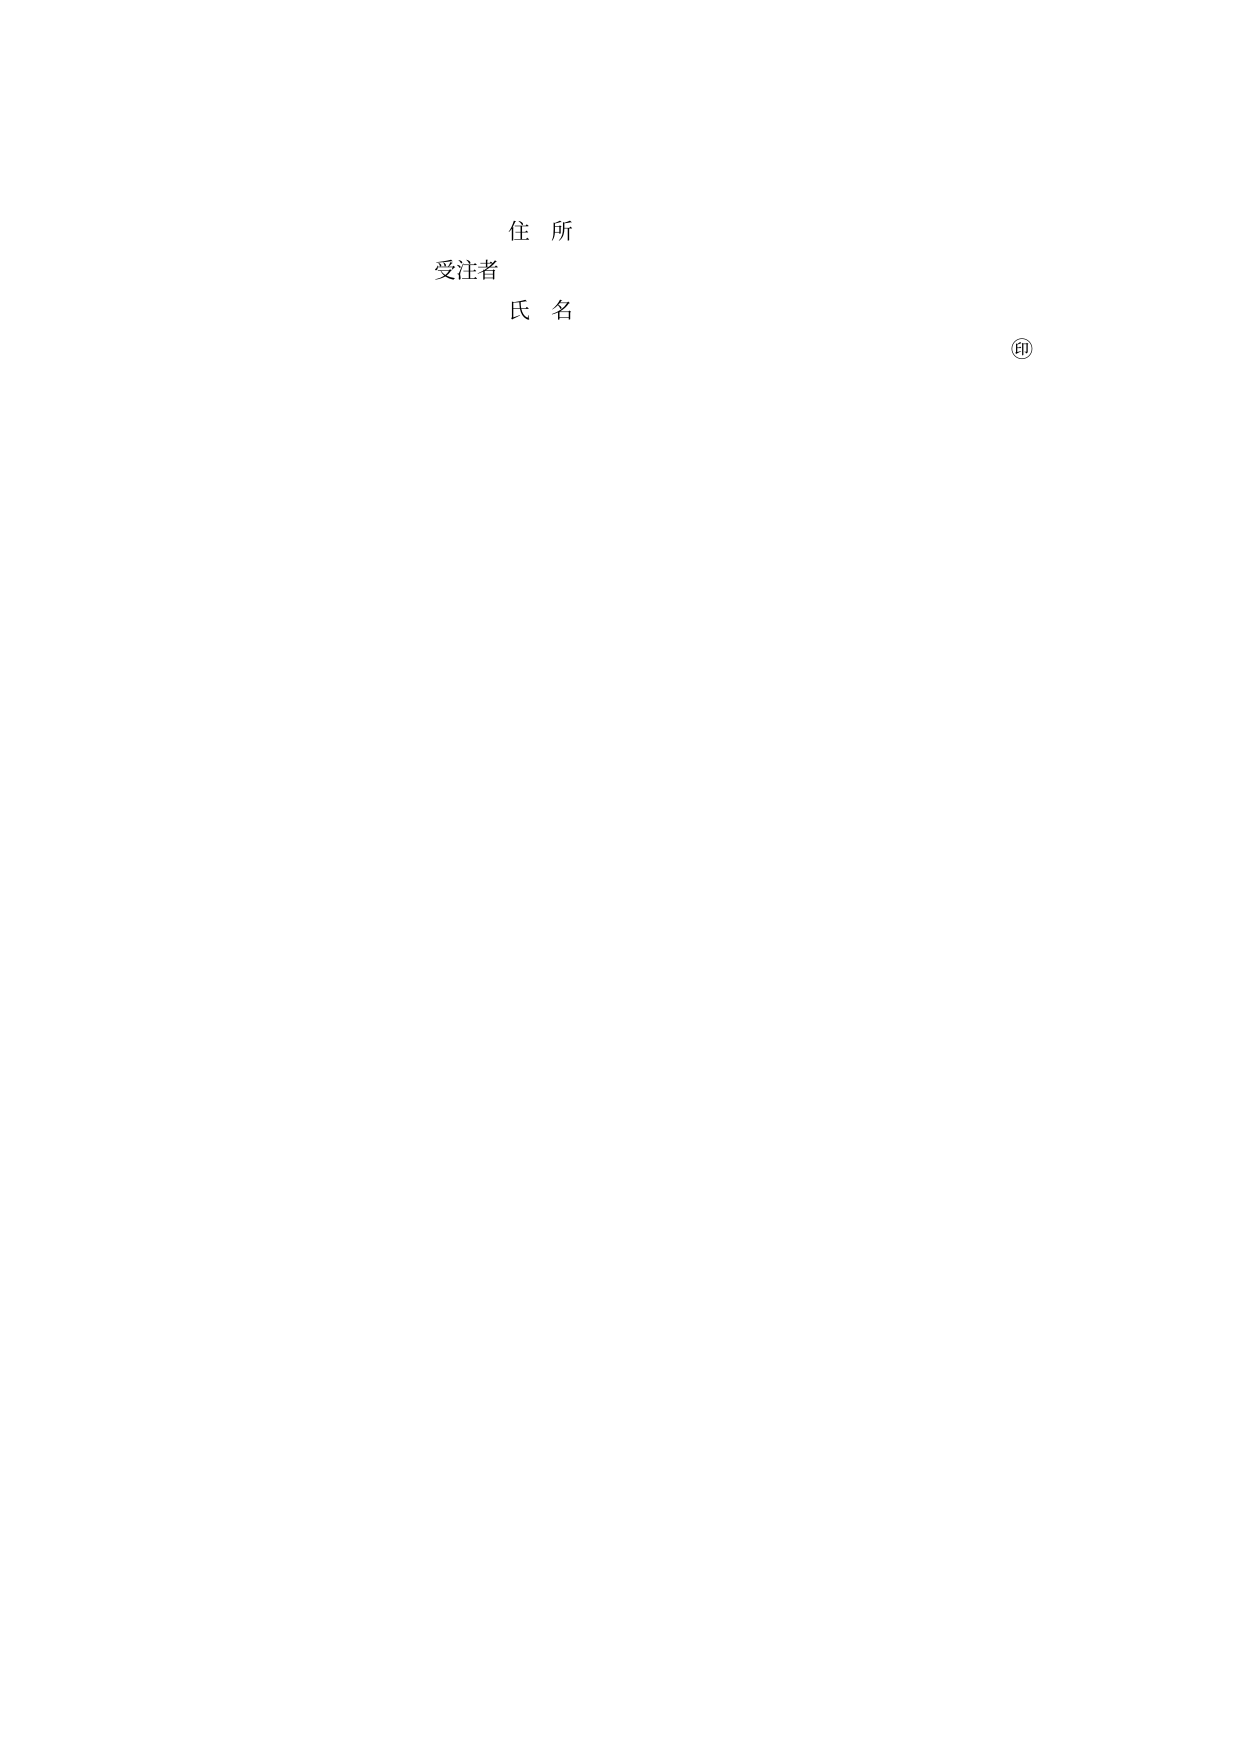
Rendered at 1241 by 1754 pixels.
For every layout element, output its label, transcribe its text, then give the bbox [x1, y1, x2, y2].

text 住 所 [508, 214, 1087, 246]
text ㊞ [508, 332, 1087, 364]
text 受注者 [434, 254, 1087, 285]
text 氏 名 [508, 293, 1087, 324]
